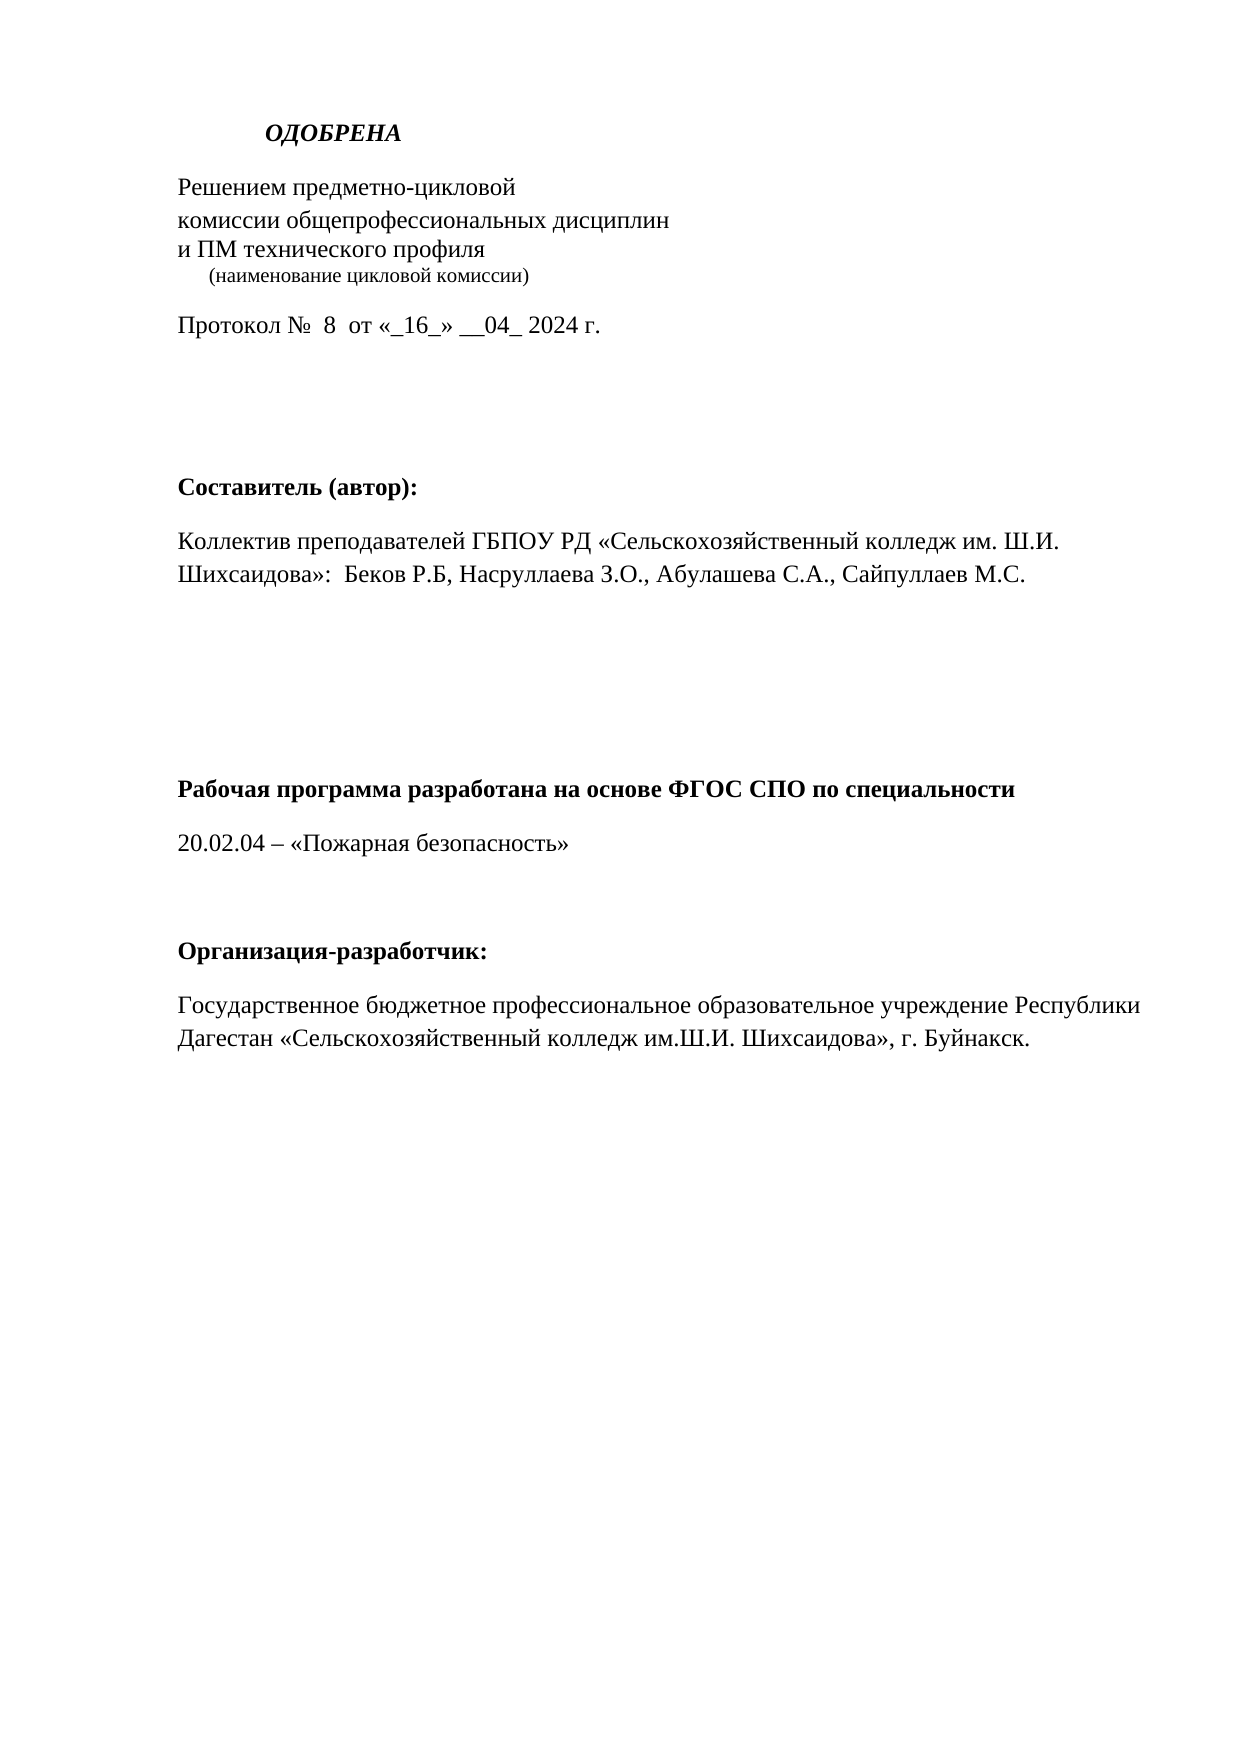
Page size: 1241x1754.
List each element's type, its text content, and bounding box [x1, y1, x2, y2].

text Протокол № 8 от «_16_» __04_ 2024 г. [177, 311, 1181, 339]
text и ПМ технического профиля [177, 234, 1181, 262]
text ОДОБРЕНА [177, 118, 1181, 147]
text Рабочая программа разработана на основе ФГОС СПО по специальности [177, 774, 1181, 803]
text Организация-разработчик: [177, 936, 1181, 965]
text Государственное бюджетное профессиональное образовательное учреждение Республики Дагестан «Сельскохозяйственный колледж им.Ш.И. Шихсаидова», г. Буйнакск. [177, 990, 1181, 1052]
text Коллектив преподавателей ГБПОУ РД «Сельскохозяйственный колледж им. Ш.И. Шихсаидова»: Беков Р.Б, Насруллаева З.О., Абулашева С.А., Сайпуллаев М.С. [177, 526, 1181, 588]
text (наименование цикловой комиссии) [177, 262, 1181, 287]
text комиссии общепрофессиональных дисциплин [177, 205, 1181, 234]
text Составитель (автор): [177, 472, 1181, 501]
text 20.02.04 – «Пожарная безопасность» [177, 828, 1181, 857]
text Решением предметно-цикловой [177, 172, 1181, 201]
